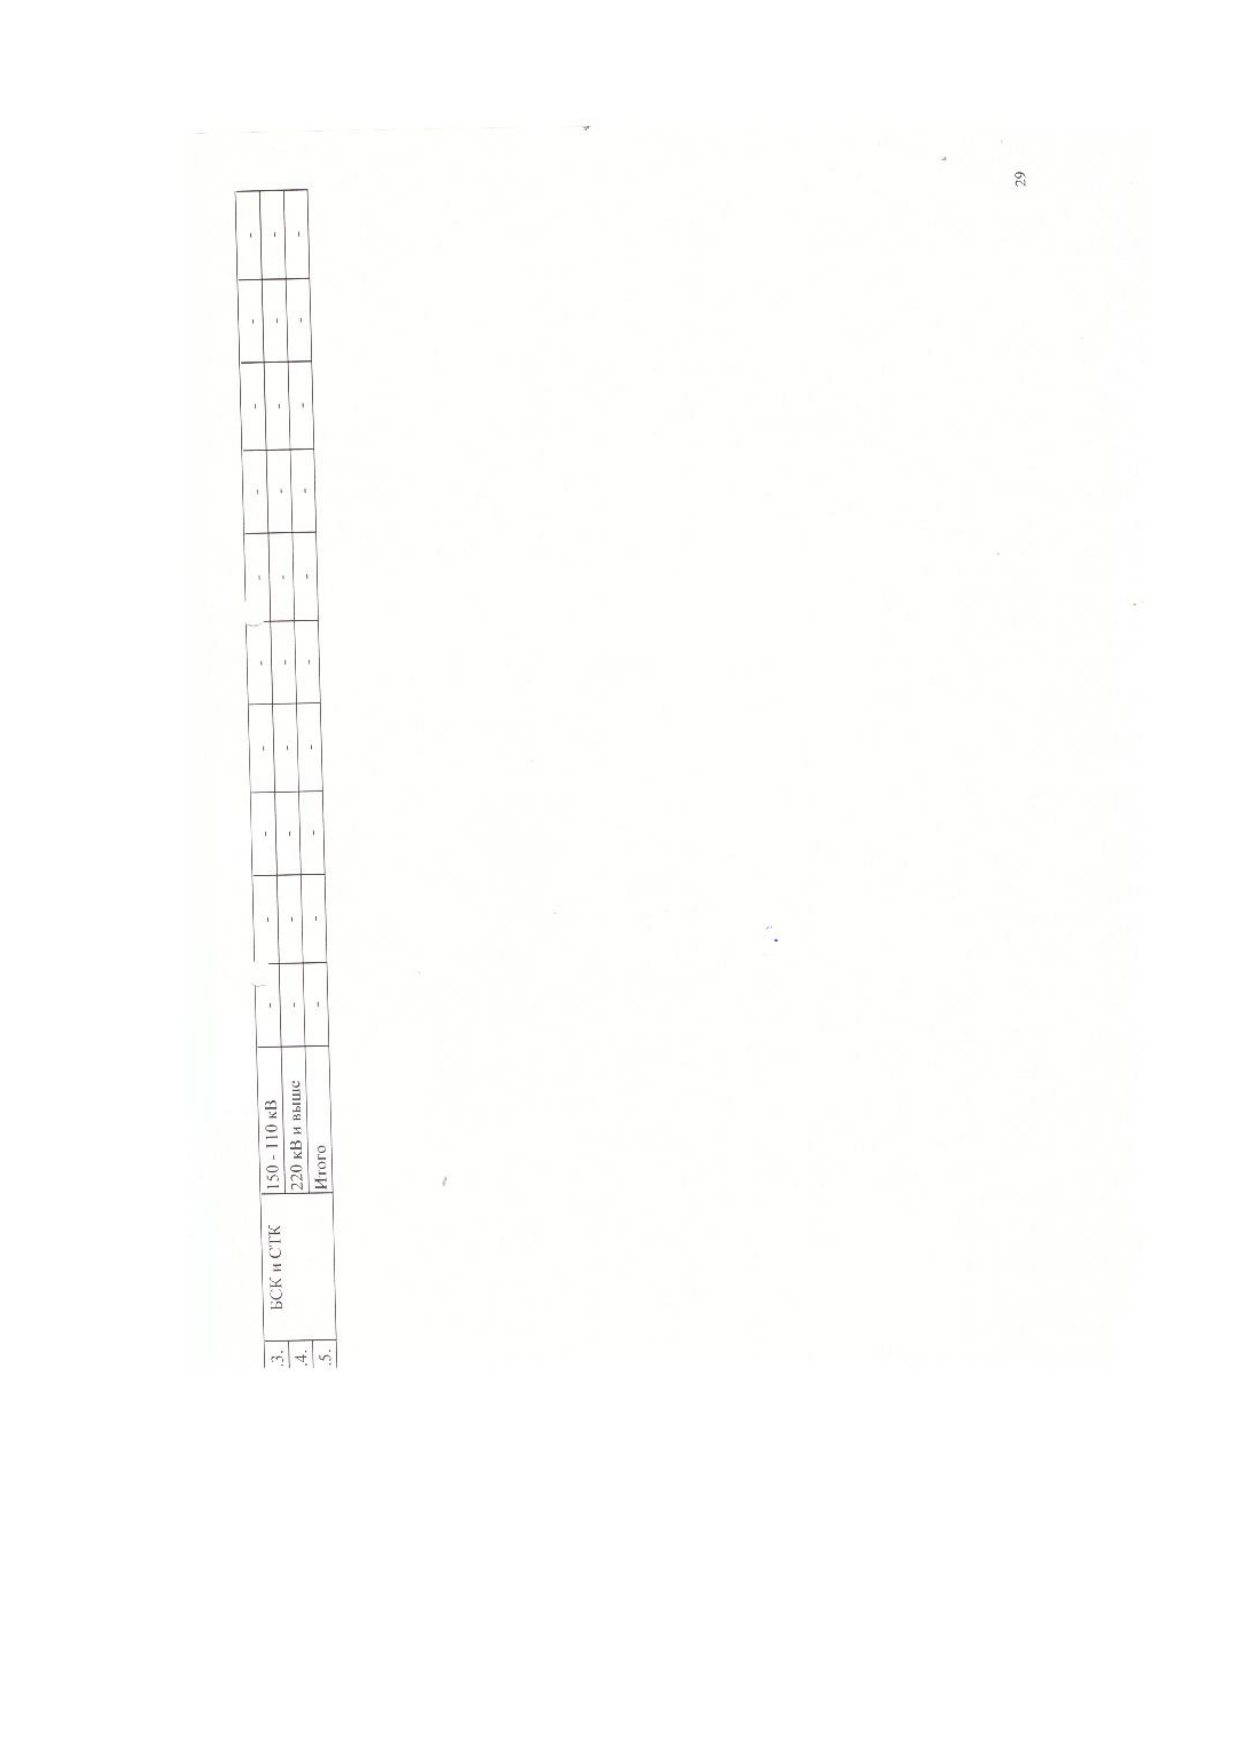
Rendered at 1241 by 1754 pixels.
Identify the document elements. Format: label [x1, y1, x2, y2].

picture [177, 118, 1152, 1376]
